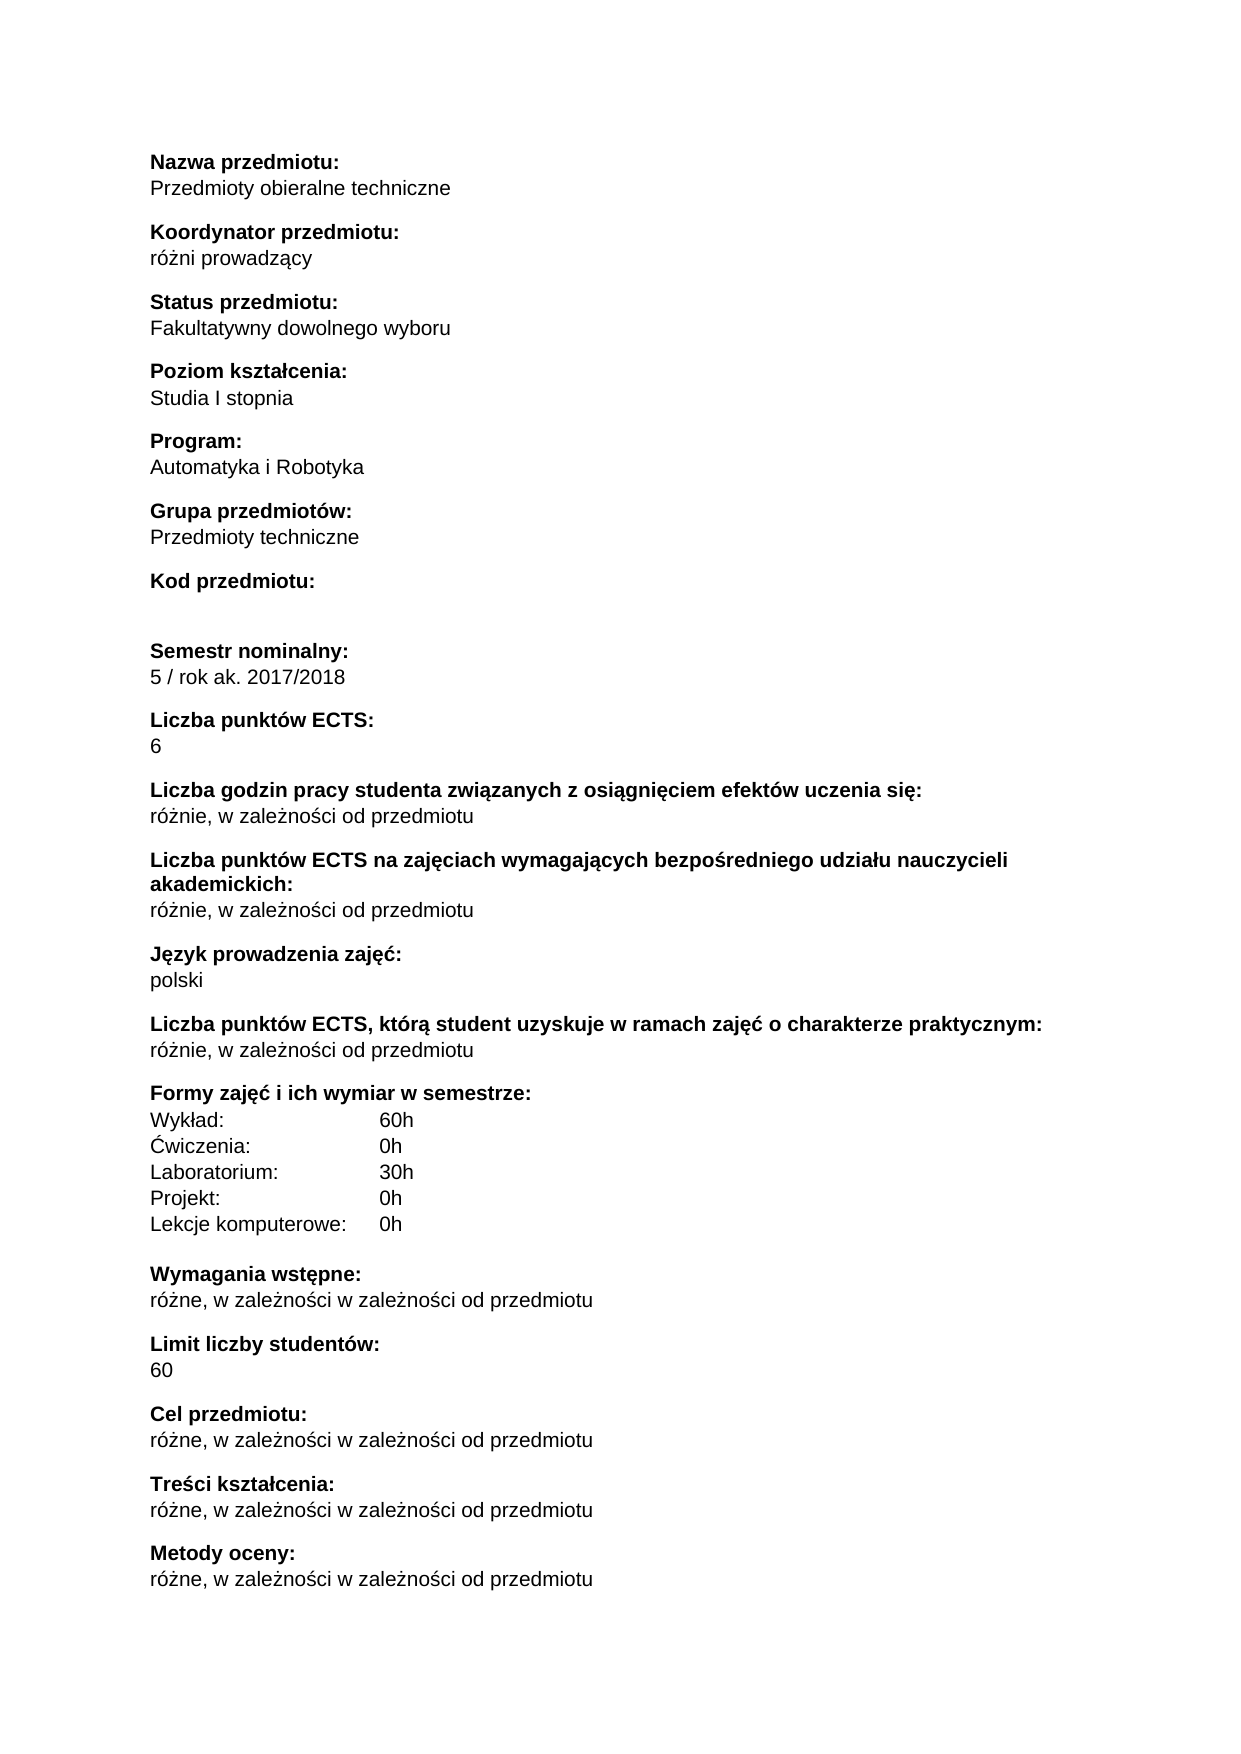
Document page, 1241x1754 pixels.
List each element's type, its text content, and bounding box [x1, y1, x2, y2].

text Grupa przedmiotów: [150, 499, 1090, 523]
text Metody oceny: [150, 1541, 1090, 1565]
text Przedmioty techniczne [150, 525, 1090, 549]
text Koordynator przedmiotu: [150, 220, 1090, 244]
text Semestr nominalny: [150, 638, 1090, 662]
text różne, w zależności w zależności od przedmiotu [150, 1288, 1090, 1312]
text Formy zajęć i ich wymiar w semestrze: [150, 1081, 1090, 1105]
table_header Wykład: [140, 1108, 367, 1132]
text Program: [150, 429, 1090, 453]
text Treści kształcenia: [150, 1471, 1090, 1495]
text Przedmioty obieralne techniczne [150, 176, 1090, 200]
text różnie, w zależności od przedmiotu [150, 898, 1090, 922]
table_cell Ćwiczenia: [140, 1134, 367, 1158]
text Liczba godzin pracy studenta związanych z osiągnięciem efektów uczenia się: [150, 778, 1090, 802]
table_cell 0h [369, 1132, 597, 1158]
text różni prowadzący [150, 246, 1090, 270]
text Liczba punktów ECTS na zajęciach wymagających bezpośredniego udziału nauczycieli akademickich: [150, 848, 1090, 896]
text Język prowadzenia zajęć: [150, 942, 1090, 966]
text Fakultatywny dowolnego wyboru [150, 316, 1090, 339]
text różnie, w zależności od przedmiotu [150, 804, 1090, 828]
text Liczba punktów ECTS, którą student uzyskuje w ramach zajęć o charakterze praktycznym: [150, 1011, 1090, 1035]
table_cell Laboratorium: [140, 1160, 367, 1184]
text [150, 1497, 1090, 1521]
text Cel przedmiotu: [150, 1402, 1090, 1426]
text polski [150, 968, 1090, 992]
table_cell 0h [369, 1210, 597, 1236]
text Automatyka i Robotyka [150, 455, 1090, 479]
table_header 60h [369, 1108, 597, 1132]
table_cell 0h [369, 1184, 597, 1210]
text Studia I stopnia [150, 385, 1090, 409]
table_cell Lekcje komputerowe: [140, 1212, 367, 1236]
text Limit liczby studentów: [150, 1332, 1090, 1356]
text Liczba punktów ECTS: [150, 708, 1090, 732]
table_cell Projekt: [140, 1186, 367, 1210]
table_cell 30h [369, 1158, 597, 1184]
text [150, 1428, 1090, 1452]
text 60 [150, 1358, 1090, 1382]
text 5 / rok ak. 2017/2018 [150, 664, 1090, 688]
text Wymagania wstępne: [150, 1262, 1090, 1286]
text Kod przedmiotu: [150, 569, 1090, 593]
text Nazwa przedmiotu: [150, 150, 1090, 174]
text 6 [150, 734, 1090, 758]
text Status przedmiotu: [150, 289, 1090, 313]
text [150, 1567, 1090, 1591]
text różnie, w zależności od przedmiotu [150, 1037, 1090, 1061]
text Poziom kształcenia: [150, 359, 1090, 383]
